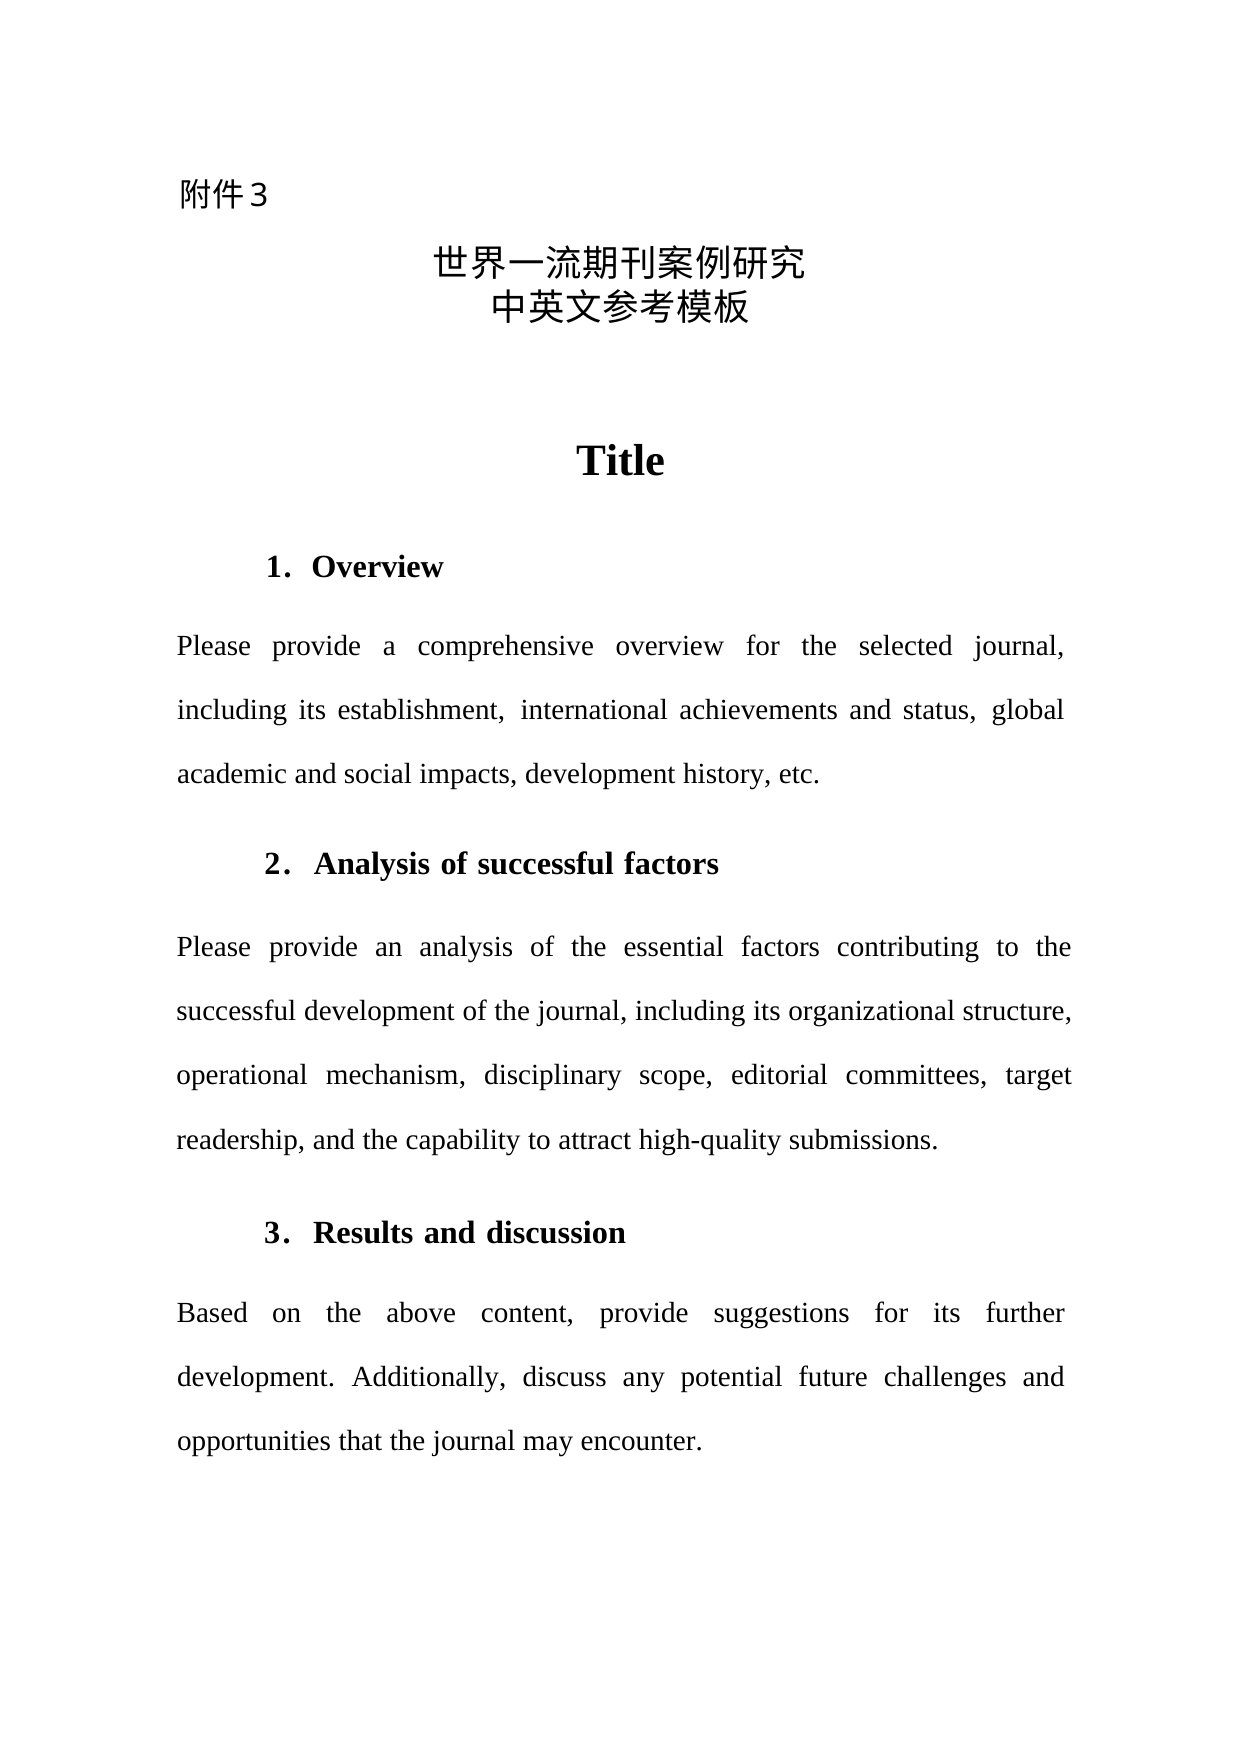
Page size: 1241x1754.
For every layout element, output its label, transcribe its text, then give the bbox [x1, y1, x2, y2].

text 1. Overview [266, 544, 1072, 590]
text 中英文参考模板 [490, 287, 1072, 328]
text Please provide an analysis of the essential factors contributing to the successful development of the journal, including its organizational structure, operational mechanism, disciplinary scope, editorial committees, target readership, and the capability to attract high-quality submissions. [176, 929, 1072, 1155]
text 2. Analysis of successful factors [264, 845, 1072, 891]
text 3. Results and discussion [264, 1211, 1072, 1257]
text 附件 3 [179, 171, 1072, 216]
text Based on the above content, provide suggestions for its further development. Additionally, discuss any potential future challenges and opportunities that the journal may encounter. [176, 1295, 1065, 1457]
text 世界一流期刊案例研究 [433, 234, 1072, 287]
text Please provide a comprehensive overview for the selected journal, including its establishment, international achievements and status, global academic and social impacts, development history, etc. [176, 628, 1064, 790]
text Title [576, 429, 1072, 493]
